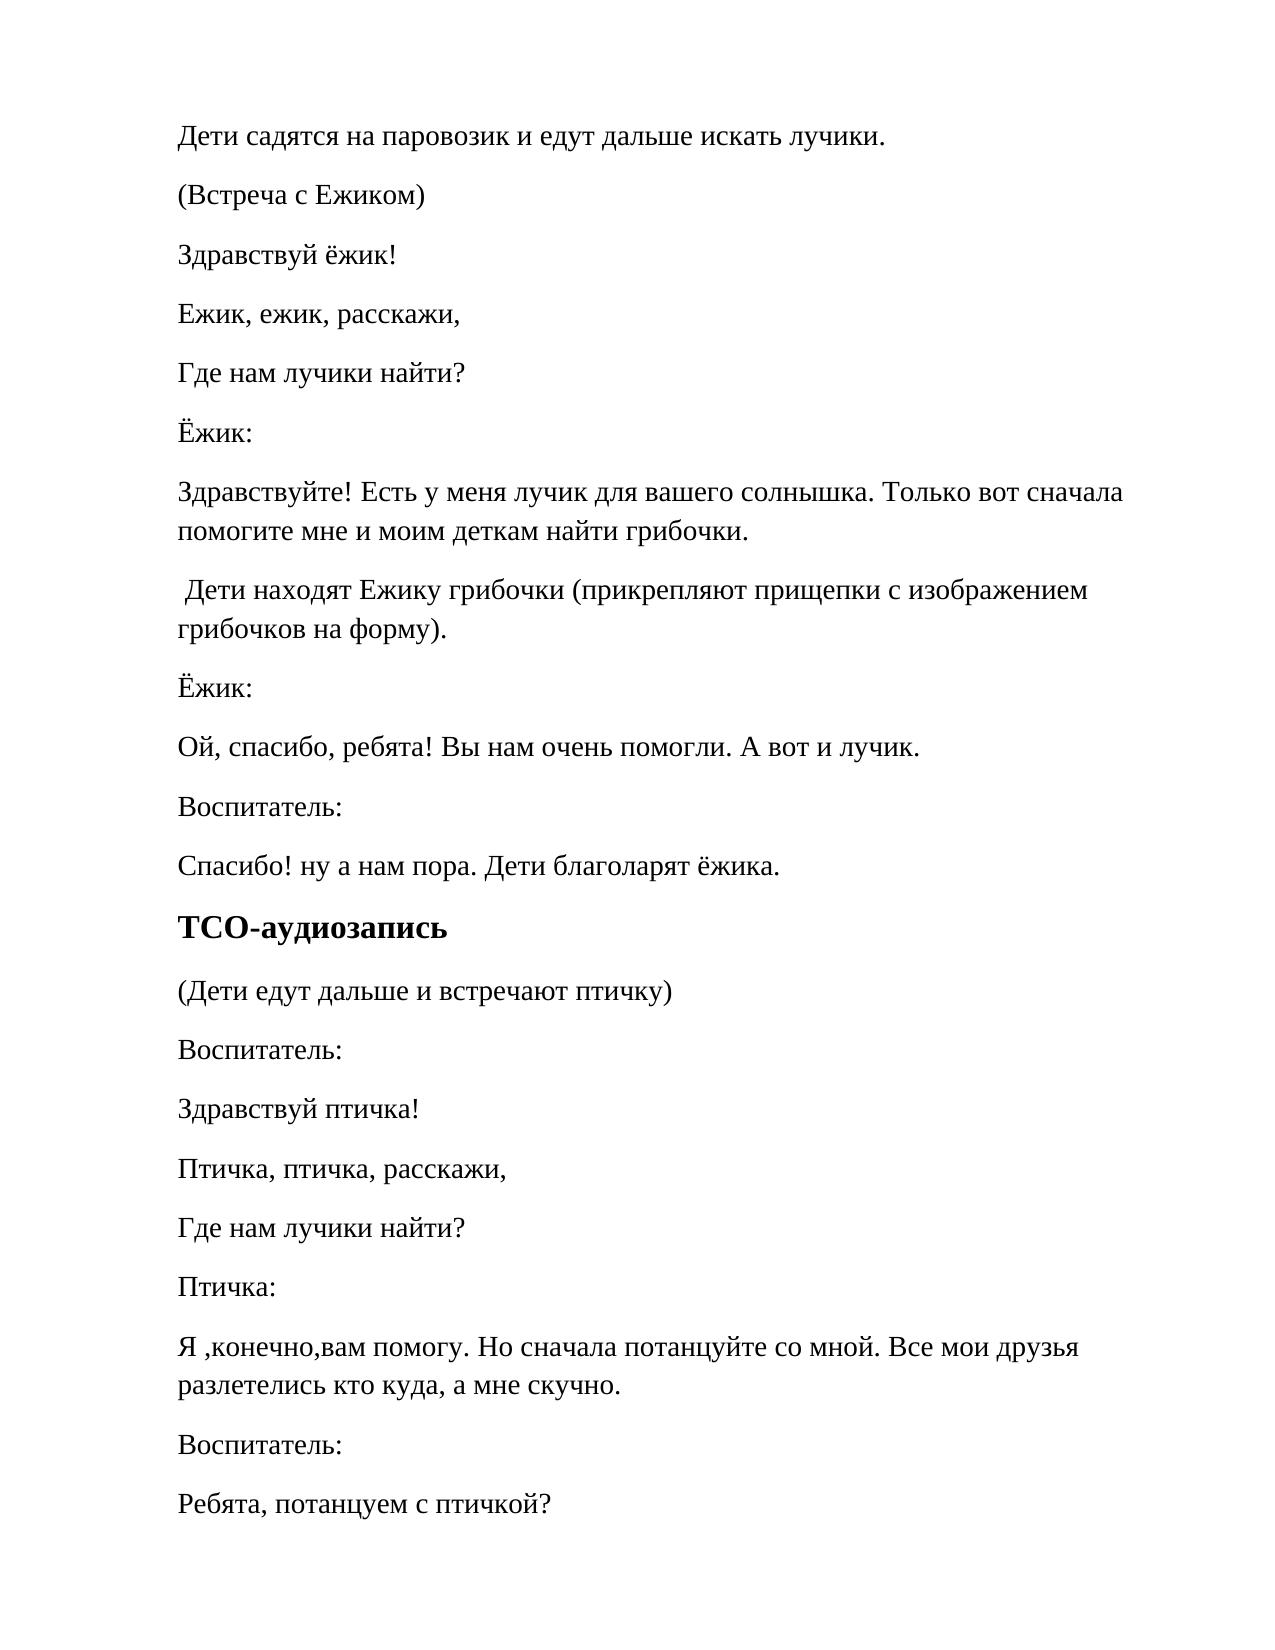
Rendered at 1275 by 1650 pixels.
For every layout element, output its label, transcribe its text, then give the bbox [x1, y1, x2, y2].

text Здравствуй птичка! [177, 1091, 1186, 1125]
text (Дети едут дальше и встречают птичку) [177, 973, 1186, 1006]
text Я ,конечно,вам помогу. Но сначала потанцуйте со мной. Все мои друзья разлетелись кто куда, а мне скучно. [177, 1329, 1186, 1401]
text Дети находят Ежику грибочки (прикрепляют прищепки с изображением грибочков на форму). [177, 572, 1186, 644]
text Ёжик: [177, 415, 1186, 448]
text Птичка: [177, 1269, 1186, 1303]
text Спасибо! ну а нам пора. Дети благоларят ёжика. [177, 848, 1186, 882]
text Ежик, ежик, расскажи, [177, 296, 1186, 330]
text Воспитатель: [177, 789, 1186, 822]
text Птичка, птичка, расскажи, [177, 1151, 1186, 1184]
text Здравствуй ёжик! [177, 237, 1186, 270]
text Ой, спасибо, ребята! Вы нам очень помогли. А вот и лучик. [177, 729, 1186, 763]
text Дети садятся на паровозик и едут дальше искать лучики. [177, 118, 1186, 152]
text Где нам лучики найти? [177, 356, 1186, 389]
text Воспитатель: [177, 1032, 1186, 1066]
text Воспитатель: [177, 1427, 1186, 1460]
text Ёжик: [177, 670, 1186, 704]
text (Встреча с Ежиком) [177, 177, 1186, 211]
text Ребята, потанцуем с птичкой? [177, 1486, 1186, 1520]
text ТСО-аудиозапись [177, 908, 1186, 946]
text Где нам лучики найти? [177, 1210, 1186, 1244]
text Здравствуйте! Есть у меня лучик для вашего солнышка. Только вот сначала помогите мне и моим деткам найти грибочки. [177, 474, 1186, 546]
